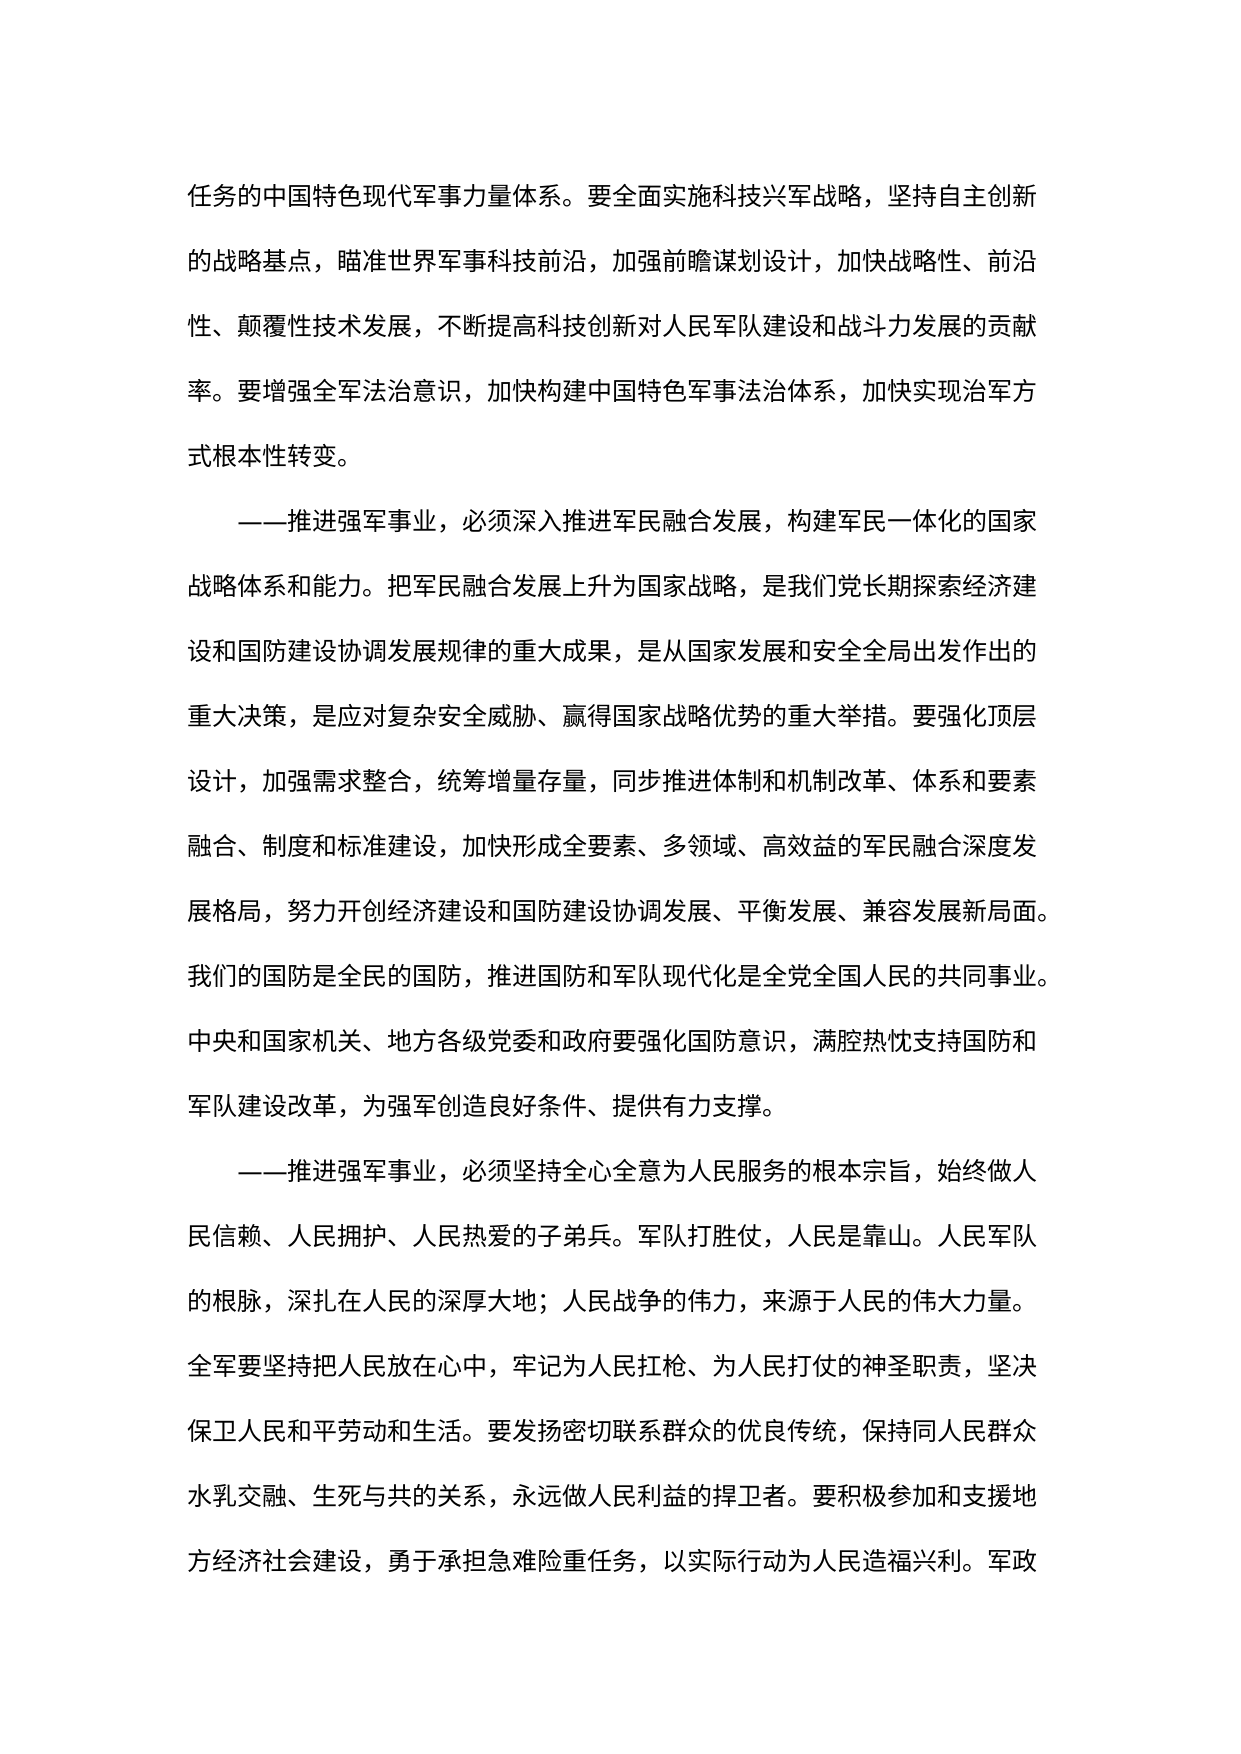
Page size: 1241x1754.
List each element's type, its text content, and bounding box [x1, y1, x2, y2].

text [187, 1137, 1053, 1592]
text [187, 162, 1053, 487]
text ——推进强军事业，必须深入推进军民融合发展，构建军民一体化的国家战略体系和能力。把军民融合发展上升为国家战略，是我们党长期探索经济建设和国防建设协调发展规律的重大成果，是从国家发展和安全全局出发作出的重大决策，是应对复杂安全威胁、赢得国家战略优势的重大举措。要强化顶层设计，加强需求整合，统筹增量存量，同步推进体制和机制改革、体系和要素融合、制度和标准建设，加快形成全要素、多领域、高效益的军民融合深度发展格局，努力开创经济建设和国防建设协调发展、平衡发展、兼容发展新局面。我们的国防是全民的国防，推进国防和军队现代化是全党全国人民的共同事业。中央和国家机关、地方各级党委和政府要强化国防意识，满腔热忱支持国防和军队建设改革，为强军创造良好条件、提供有力支撑。 [187, 487, 1053, 1137]
